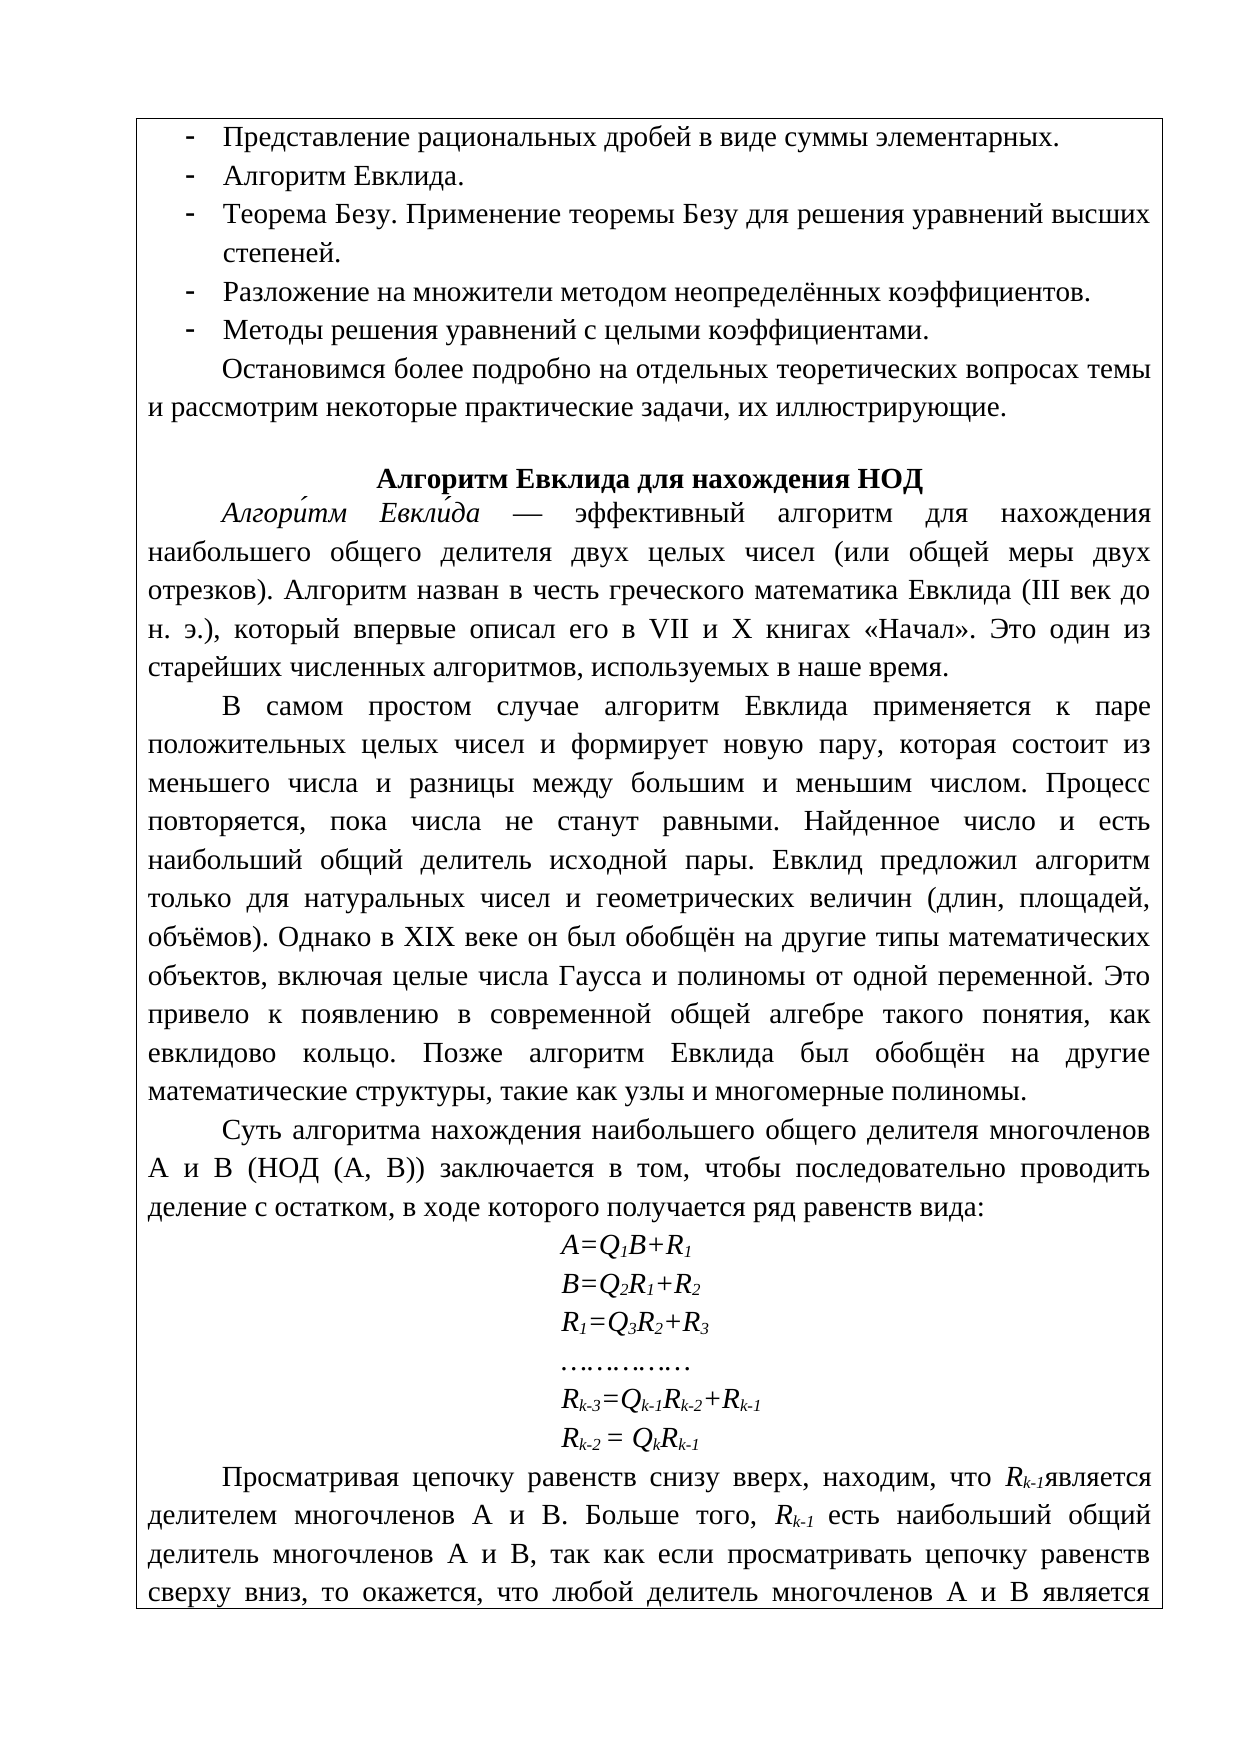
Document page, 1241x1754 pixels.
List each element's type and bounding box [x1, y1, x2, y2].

table_header [137, 119, 1162, 1608]
